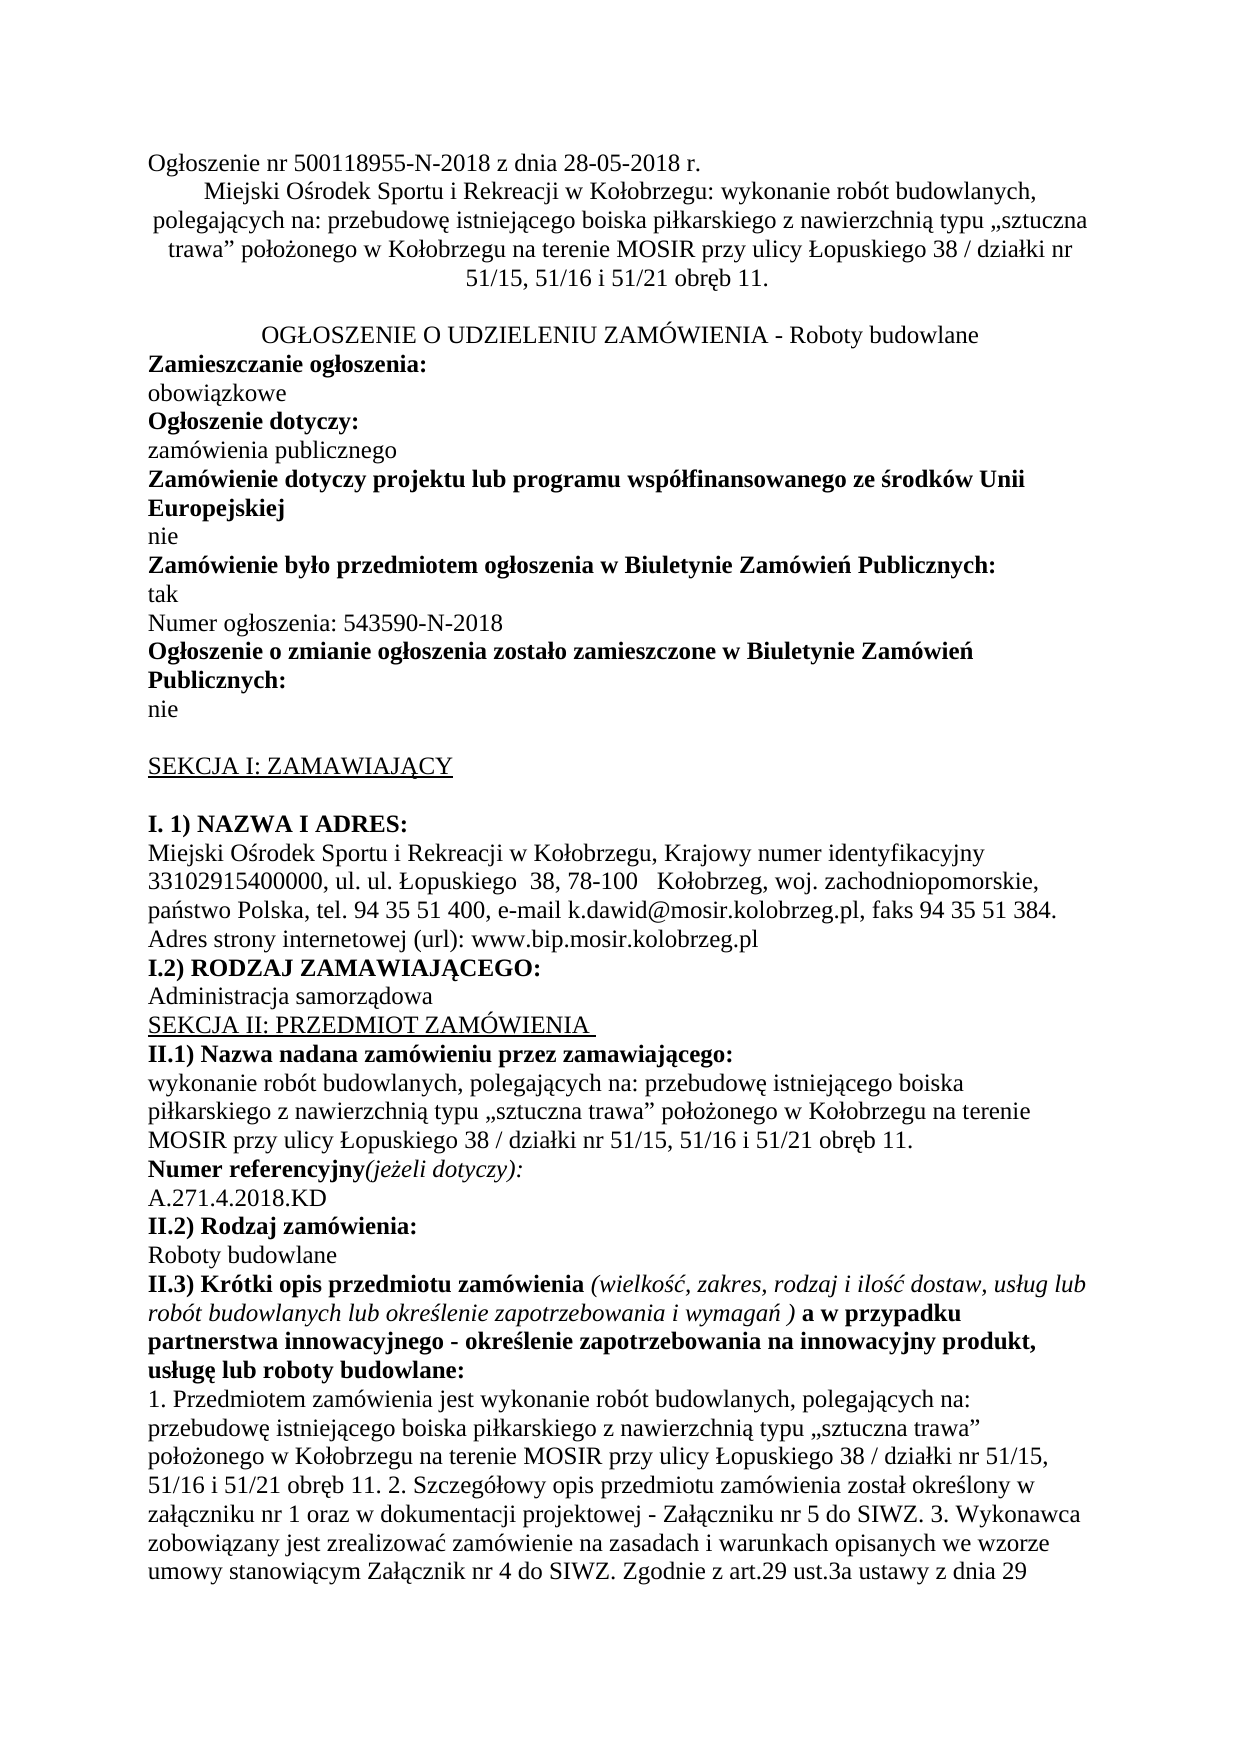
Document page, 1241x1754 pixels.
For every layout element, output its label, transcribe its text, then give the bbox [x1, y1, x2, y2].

text Ogłoszenie nr 500118955-N-2018 z dnia 28-05-2018 r. [148, 148, 1093, 176]
text obowiązkowe [148, 378, 1093, 406]
text II.1) Nazwa nadana zamówieniu przez zamawiającego: [148, 1039, 1093, 1068]
text Numer referencyjny(jeżeli dotyczy): [148, 1154, 1093, 1183]
text SEKCJA II: PRZEDMIOT ZAMÓWIENIA [148, 1010, 1093, 1039]
text Miejski Ośrodek Sportu i Rekreacji w Kołobrzegu, Krajowy numer identyfikacyjny 33102915400000, ul. ul. Łopuskiego 38, 78-100 Kołobrzeg, woj. zachodniopomorskie, państwo Polska, tel. 94 35 51 400, e-mail k.dawid@mosir.kolobrzeg.pl, faks 94 35 51 384. Adres strony internetowej (url): www.bip.mosir.kolobrzeg.pl [148, 838, 1093, 953]
text Ogłoszenie o zmianie ogłoszenia zostało zamieszczone w Biuletynie Zamówień Publicznych: [148, 636, 1093, 694]
text nie [148, 694, 1093, 723]
text Miejski Ośrodek Sportu i Rekreacji w Kołobrzegu: wykonanie robót budowlanych, polegających na: przebudowę istniejącego boiska piłkarskiego z nawierzchnią typu „sztuczna trawa” położonego w Kołobrzegu na terenie MOSIR przy ulicy Łopuskiego 38 / działki nr 51/15, 51/16 i 51/21 obręb 11. OGŁOSZENIE O UDZIELENIU ZAMÓWIENIA - Roboty budowlane [148, 176, 1093, 349]
text wykonanie robót budowlanych, polegających na: przebudowę istniejącego boiska piłkarskiego z nawierzchnią typu „sztuczna trawa” położonego w Kołobrzegu na terenie MOSIR przy ulicy Łopuskiego 38 / działki nr 51/15, 51/16 i 51/21 obręb 11. [148, 1068, 1093, 1154]
text Zamówienie było przedmiotem ogłoszenia w Biuletynie Zamówień Publicznych: [148, 550, 1093, 579]
text Administracja samorządowa [148, 981, 1093, 1010]
text SEKCJA I: ZAMAWIAJĄCY [148, 751, 1093, 780]
text Ogłoszenie dotyczy: [148, 406, 1093, 435]
text II.3) Krótki opis przedmiotu zamówienia (wielkość, zakres, rodzaj i ilość dostaw, usług lub robót budowlanych lub określenie zapotrzebowania i wymagań ) a w przypadku partnerstwa innowacyjnego - określenie zapotrzebowania na innowacyjny produkt, usługę lub roboty budowlane: [148, 1269, 1093, 1384]
text A.271.4.2018.KD [148, 1183, 1093, 1211]
text nie [148, 521, 1093, 550]
text tak Numer ogłoszenia: 543590-N-2018 [148, 579, 1093, 636]
text Zamieszczanie ogłoszenia: [148, 349, 1093, 378]
text Zamówienie dotyczy projektu lub programu współfinansowanego ze środków Unii Europejskiej [148, 464, 1093, 521]
text I. 1) NAZWA I ADRES: [148, 809, 1093, 838]
text Roboty budowlane [148, 1240, 1093, 1269]
text zamówienia publicznego [148, 435, 1093, 464]
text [148, 1384, 1093, 1585]
text II.2) Rodzaj zamówienia: [148, 1211, 1093, 1240]
text I.2) RODZAJ ZAMAWIAJĄCEGO: [148, 953, 1093, 981]
